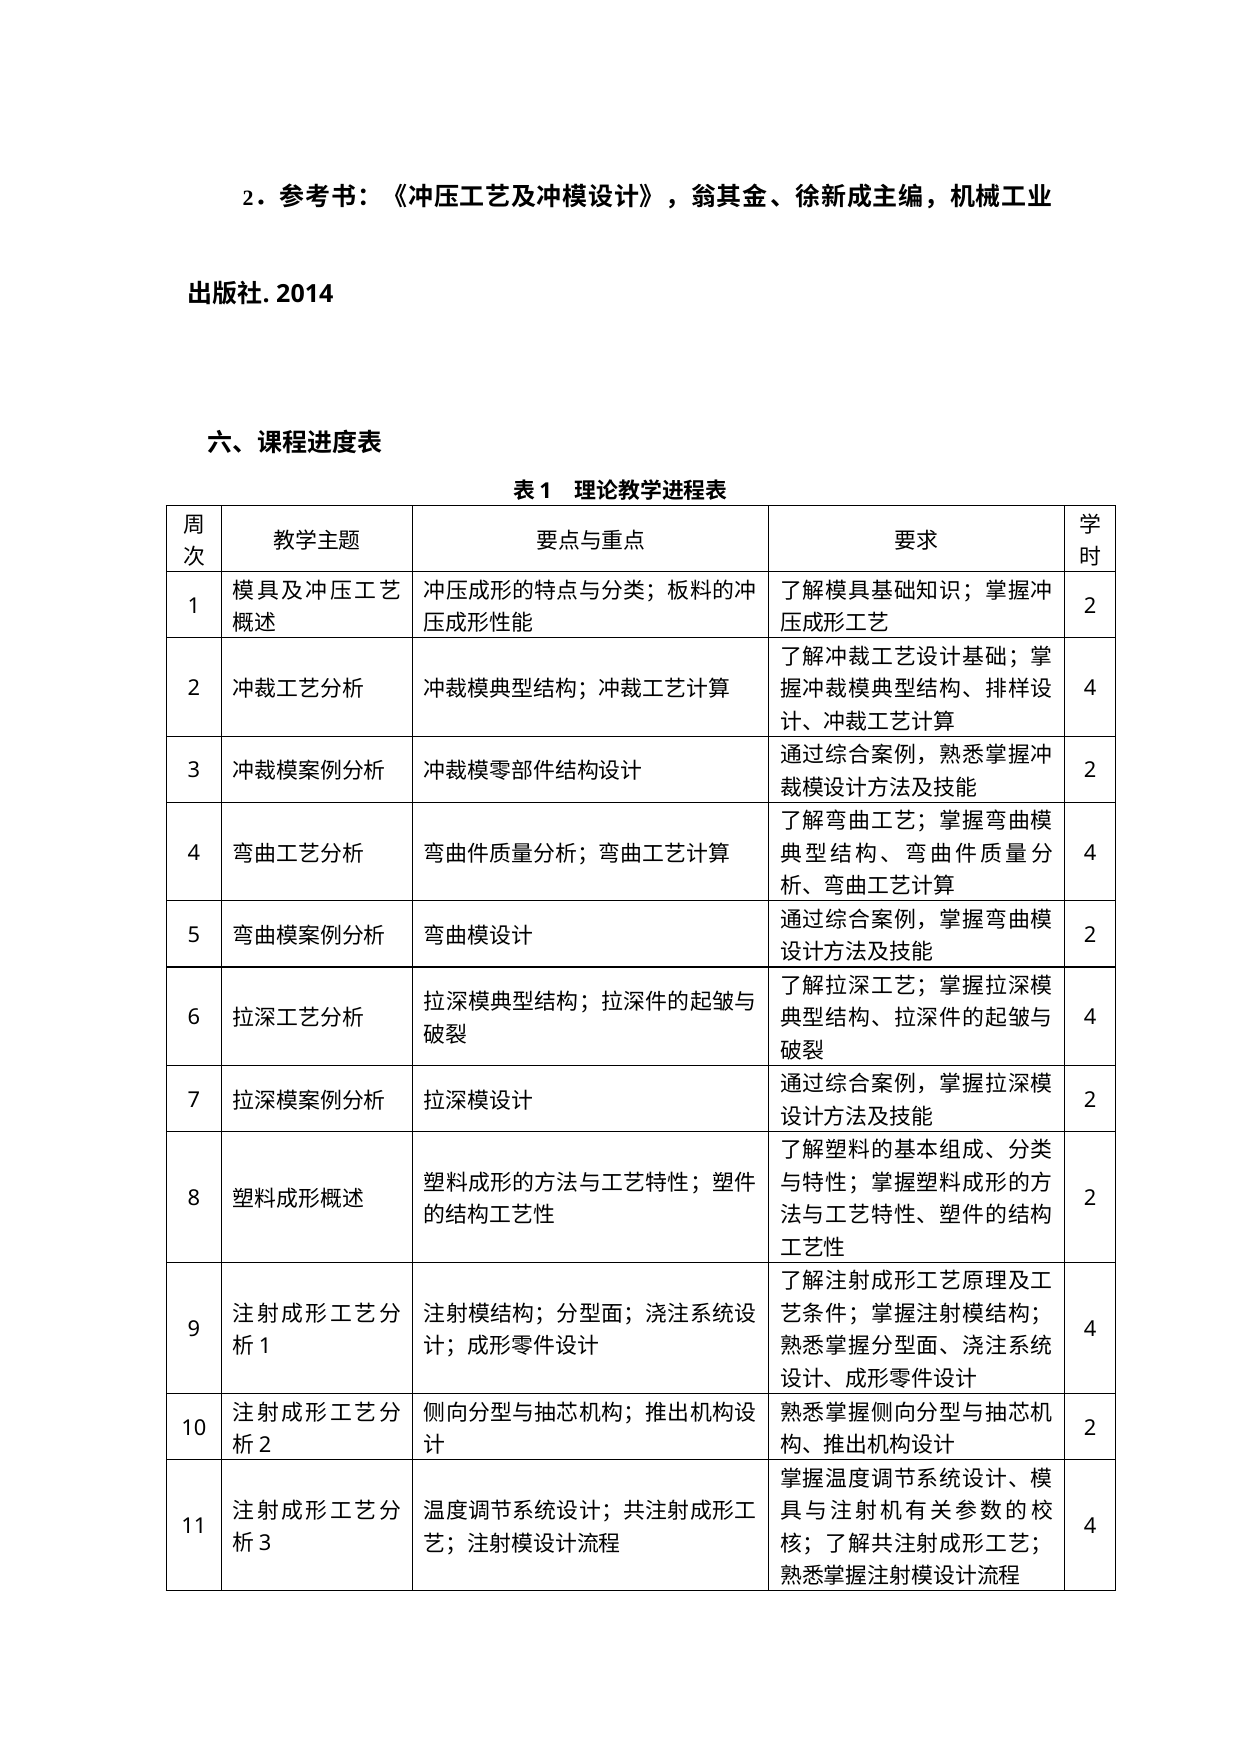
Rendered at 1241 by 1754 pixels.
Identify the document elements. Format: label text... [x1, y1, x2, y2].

table_cell 了解冲裁工艺设计基础；掌握冲裁模典型结构、排样设计、冲裁工艺计算 [769, 638, 1064, 736]
table_cell 8 [167, 1132, 221, 1262]
table_cell 弯曲模案例分析 [222, 901, 412, 966]
table_cell 10 [167, 1394, 221, 1459]
table_cell 弯曲模设计 [413, 901, 768, 966]
table_cell 注射成形工艺分析2 [222, 1394, 412, 1459]
text 六、课程进度表 [207, 408, 1053, 473]
table_cell 弯曲工艺分析 [222, 803, 412, 900]
table_cell 拉深模设计 [413, 1066, 768, 1131]
table_cell 了解塑料的基本组成、分类与特性；掌握塑料成形的方法与工艺特性、塑件的结构工艺性 [769, 1132, 1064, 1262]
table_cell 3 [167, 737, 221, 802]
table_cell 通过综合案例，掌握弯曲模设计方法及技能 [769, 901, 1064, 966]
table_cell 11 [167, 1460, 221, 1590]
table_header 要点与重点 [413, 506, 768, 571]
table_cell 冲裁模零部件结构设计 [413, 737, 768, 802]
table_cell 弯曲件质量分析；弯曲工艺计算 [413, 803, 768, 900]
text 表1 理论教学进程表 [187, 473, 1053, 505]
table_cell 2 [1065, 1132, 1115, 1262]
table_cell 拉深模典型结构；拉深件的起皱与破裂 [413, 968, 768, 1065]
table_cell 2 [1065, 572, 1115, 637]
table_cell 2 [1065, 901, 1115, 966]
table_cell 温度调节系统设计；共注射成形工艺；注射模设计流程 [413, 1460, 768, 1590]
table_cell 冲裁模案例分析 [222, 737, 412, 802]
table_header 学时 [1065, 506, 1115, 571]
table_cell 拉深模案例分析 [222, 1066, 412, 1131]
table_cell 2 [1065, 737, 1115, 802]
table_cell 5 [167, 901, 221, 966]
table_cell 2 [1065, 1394, 1115, 1459]
table_cell 掌握温度调节系统设计、模具与注射机有关参数的校核；了解共注射成形工艺；熟悉掌握注射模设计流程 [769, 1460, 1064, 1590]
table_cell 4 [1065, 1263, 1115, 1393]
table_cell 注射成形工艺分析3 [222, 1460, 412, 1590]
table_cell 塑料成形概述 [222, 1132, 412, 1262]
table_cell 塑料成形的方法与工艺特性；塑件的结构工艺性 [413, 1132, 768, 1262]
table_cell 通过综合案例，熟悉掌握冲裁模设计方法及技能 [769, 737, 1064, 802]
table_cell 了解模具基础知识；掌握冲压成形工艺 [769, 572, 1064, 637]
table_header 教学主题 [222, 506, 412, 571]
table_cell 4 [1065, 638, 1115, 736]
table_cell 6 [167, 968, 221, 1065]
table_cell 了解弯曲工艺；掌握弯曲模典型结构、弯曲件质量分析、弯曲工艺计算 [769, 803, 1064, 900]
table_cell 了解拉深工艺；掌握拉深模典型结构、拉深件的起皱与破裂 [769, 968, 1064, 1065]
table_cell 熟悉掌握侧向分型与抽芯机构、推出机构设计 [769, 1394, 1064, 1459]
table_cell 7 [167, 1066, 221, 1131]
table_cell 模具及冲压工艺概述 [222, 572, 412, 637]
table_cell 通过综合案例，掌握拉深模设计方法及技能 [769, 1066, 1064, 1131]
table_cell 4 [1065, 968, 1115, 1065]
text 2．参考书：《冲压工艺及冲模设计》，翁其金、徐新成主编，机械工业出版社. 2014 [187, 162, 1053, 324]
table_cell 注射成形工艺分析1 [222, 1263, 412, 1393]
table_cell 冲裁模典型结构；冲裁工艺计算 [413, 638, 768, 736]
table_cell 侧向分型与抽芯机构；推出机构设计 [413, 1394, 768, 1459]
table_header 要求 [769, 506, 1064, 571]
table_cell 1 [167, 572, 221, 637]
table_cell 2 [167, 638, 221, 736]
table_cell 9 [167, 1263, 221, 1393]
table_cell 注射模结构；分型面；浇注系统设计；成形零件设计 [413, 1263, 768, 1393]
table_cell 冲压成形的特点与分类；板料的冲压成形性能 [413, 572, 768, 637]
table_cell 冲裁工艺分析 [222, 638, 412, 736]
table_cell 了解注射成形工艺原理及工艺条件；掌握注射模结构；熟悉掌握分型面、浇注系统设计、成形零件设计 [769, 1263, 1064, 1393]
table_header 周 次 [167, 506, 221, 571]
table_cell 4 [1065, 1460, 1115, 1590]
table_cell 拉深工艺分析 [222, 968, 412, 1065]
table_cell 4 [1065, 803, 1115, 900]
table_cell 4 [167, 803, 221, 900]
table_cell 2 [1065, 1066, 1115, 1131]
